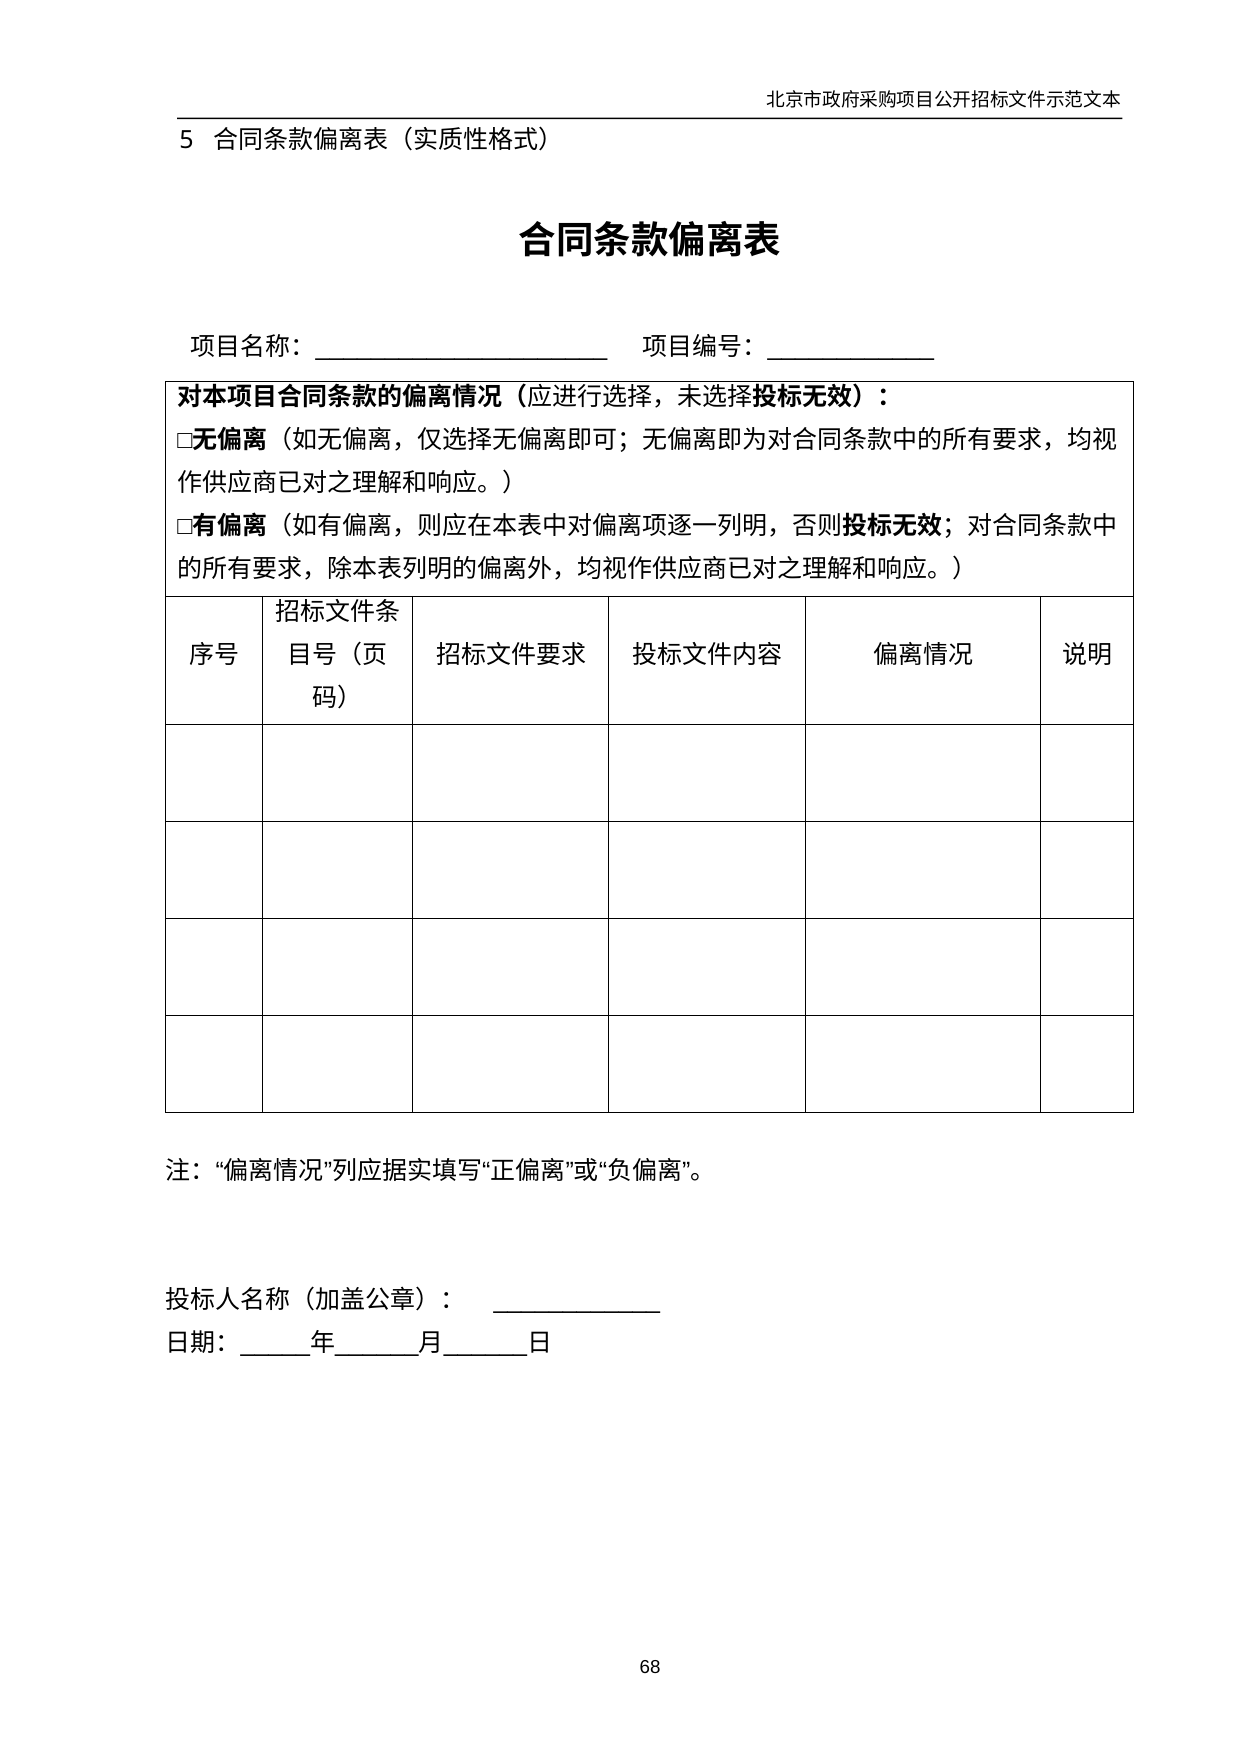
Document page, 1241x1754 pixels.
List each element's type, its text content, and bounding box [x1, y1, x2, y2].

table_cell [806, 822, 1040, 918]
table_cell [413, 822, 608, 918]
table_cell [166, 919, 262, 1015]
table_cell [166, 725, 262, 821]
table_cell [1041, 725, 1133, 821]
table_cell [609, 919, 805, 1015]
table_cell [1041, 1016, 1133, 1112]
table_cell [263, 725, 412, 821]
table_cell 说明 [1041, 597, 1133, 724]
table_cell [609, 822, 805, 918]
table_cell [1041, 822, 1133, 918]
text 项目名称：_____________________ 项目编号：____________ [165, 327, 1134, 363]
table_cell [413, 919, 608, 1015]
table_cell [609, 1016, 805, 1112]
table_cell [413, 1016, 608, 1112]
table_cell [413, 725, 608, 821]
table_cell [806, 725, 1040, 821]
table_cell [263, 822, 412, 918]
table_cell [806, 1016, 1040, 1112]
table_cell 偏离情况 [806, 597, 1040, 724]
table_cell 投标文件内容 [609, 597, 805, 724]
text 日期：_____年______月______日 [165, 1328, 1134, 1357]
table_cell 招标文件要求 [413, 597, 608, 724]
text 5 合同条款偏离表（实质性格式） [179, 120, 1134, 156]
table_cell [609, 725, 805, 821]
text 合同条款偏离表 [165, 219, 1134, 262]
table_cell [263, 919, 412, 1015]
table_cell 招标文件条目号（页码） [263, 597, 412, 724]
table_cell [166, 1016, 262, 1112]
table_cell [166, 822, 262, 918]
text 注：“偏离情况”列应据实填写“正偏离”或“负偏离”。 [165, 1156, 1134, 1185]
table_header 对本项目合同条款的偏离情况（应进行选择，未选择投标无效）： □无偏离（如无偏离，仅选择无偏离即可；无偏离即为对合同条款中的所有要求，均视作供应商已对之理解和响应。） □有偏离（如有偏离，则应在本表中对偏离项逐一列明，否则投标无效；对合同条款中的所有要求，除本表列明的偏离外，均视作供应商已对之理解和响应。） [166, 382, 1133, 596]
table_cell [806, 919, 1040, 1015]
table_cell [1041, 919, 1133, 1015]
table_cell 序号 [166, 597, 262, 724]
text 投标人名称（加盖公章）： ____________ [165, 1285, 1134, 1314]
table_cell [263, 1016, 412, 1112]
